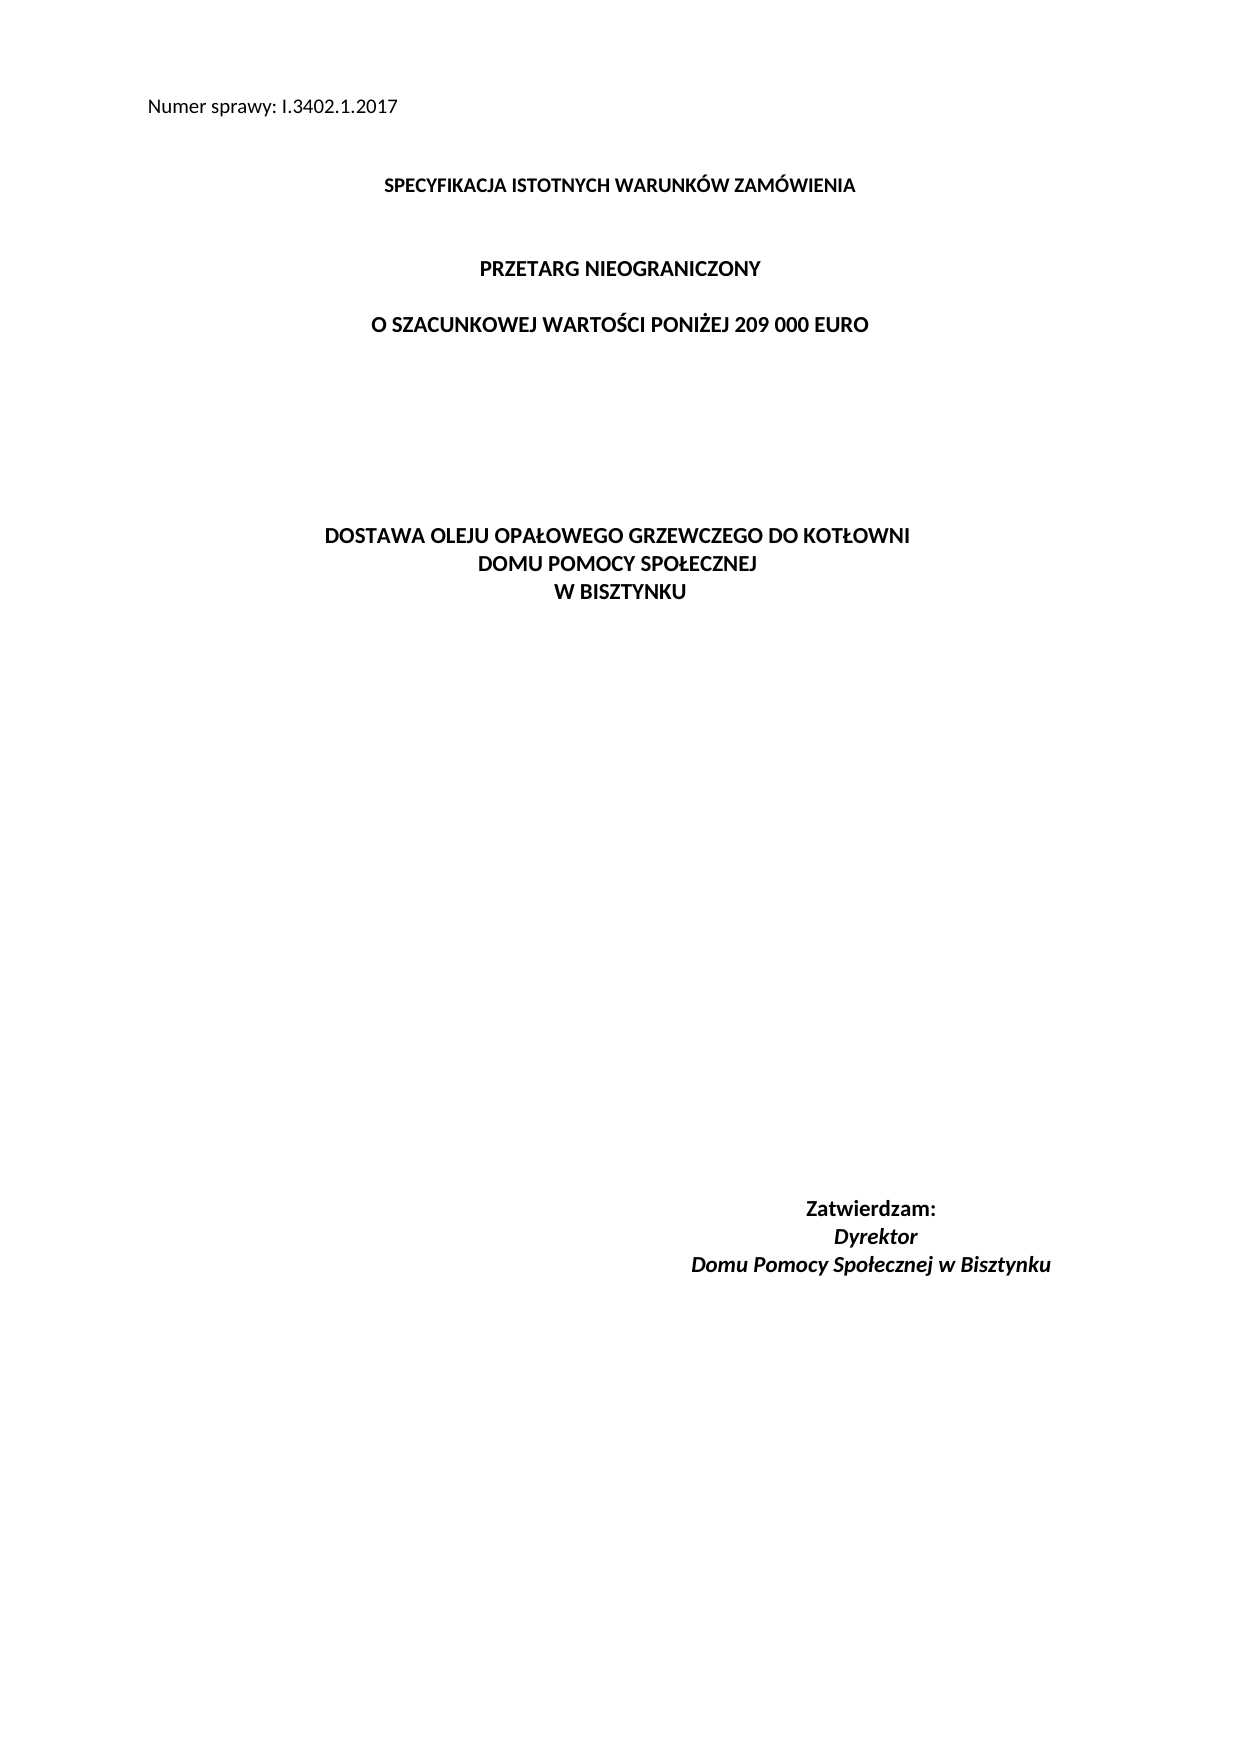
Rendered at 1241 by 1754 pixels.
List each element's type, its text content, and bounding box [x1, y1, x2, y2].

text PRZETARG NIEOGRANICZONY [148, 254, 1092, 282]
subtitle SPECYFIKACJA ISTOTNYCH WARUNKÓW ZAMÓWIENIA [148, 172, 1092, 198]
text DOSTAWA OLEJU OPAŁOWEGO GRZEWCZEGO DO KOTŁOWNI DOMU POMOCY SPOŁECZNEJ W BISZTYNKU [148, 521, 1092, 605]
text Zatwierdzam: [148, 1194, 1092, 1222]
text O SZACUNKOWEJ WARTOŚCI PONIŻEJ 209 000 EURO [148, 310, 1092, 338]
text Dyrektor Domu Pomocy Społecznej w Bisztynku [650, 1222, 1092, 1278]
subtitle Numer sprawy: I.3402.1.2017 [148, 94, 1092, 119]
